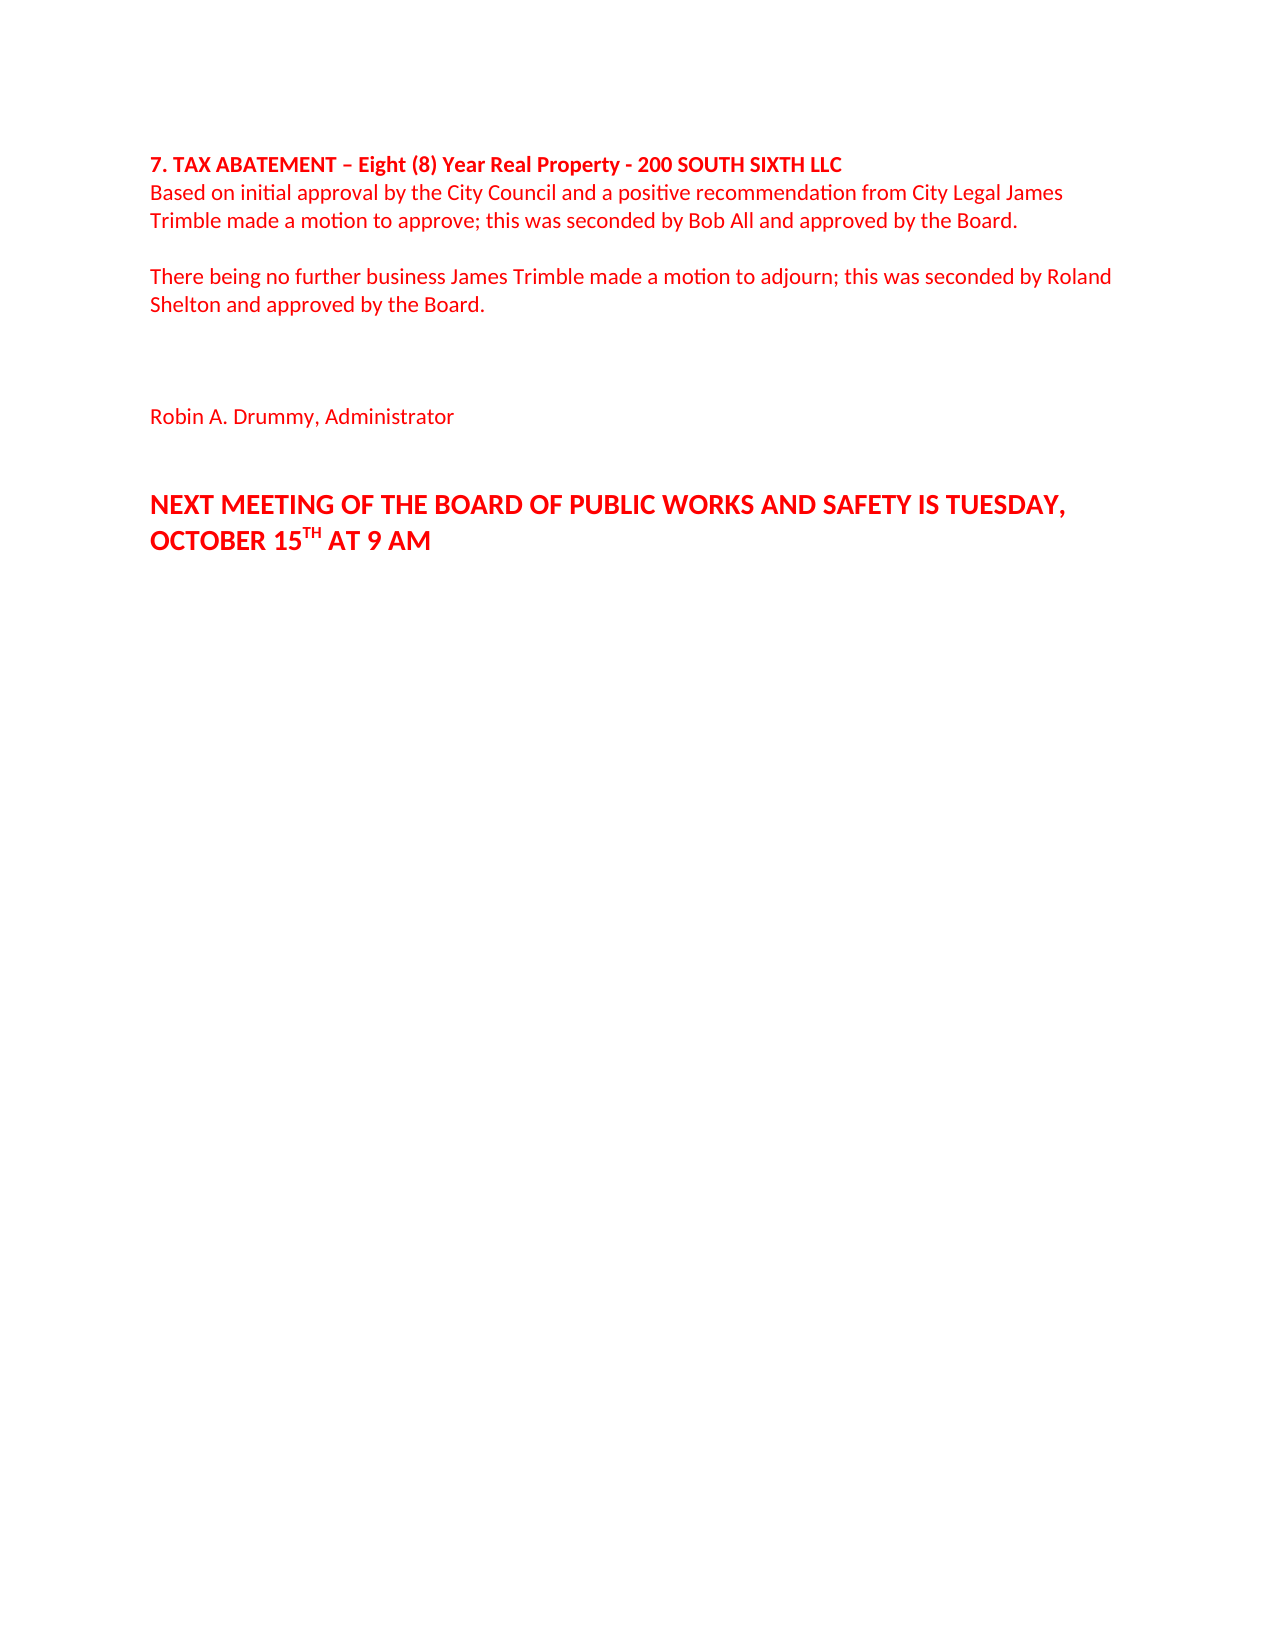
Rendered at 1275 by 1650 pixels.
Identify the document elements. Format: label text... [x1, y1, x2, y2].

text 7. TAX ABATEMENT – Eight (8) Year Real Property - 200 SOUTH SIXTH LLC [150, 150, 1125, 178]
text Robin A. Drummy, Administrator [150, 402, 1125, 430]
text NEXT MEETING OF THE BOARD OF PUBLIC WORKS AND SAFETY IS TUESDAY, OCTOBER 15TH AT 9 AM [150, 486, 1125, 557]
text Based on initial approval by the City Council and a positive recommendation from City Legal James Trimble made a motion to approve; this was seconded by Bob All and approved by the Board. [150, 178, 1125, 234]
text There being no further business James Trimble made a motion to adjourn; this was seconded by Roland Shelton and approved by the Board. [150, 262, 1125, 318]
